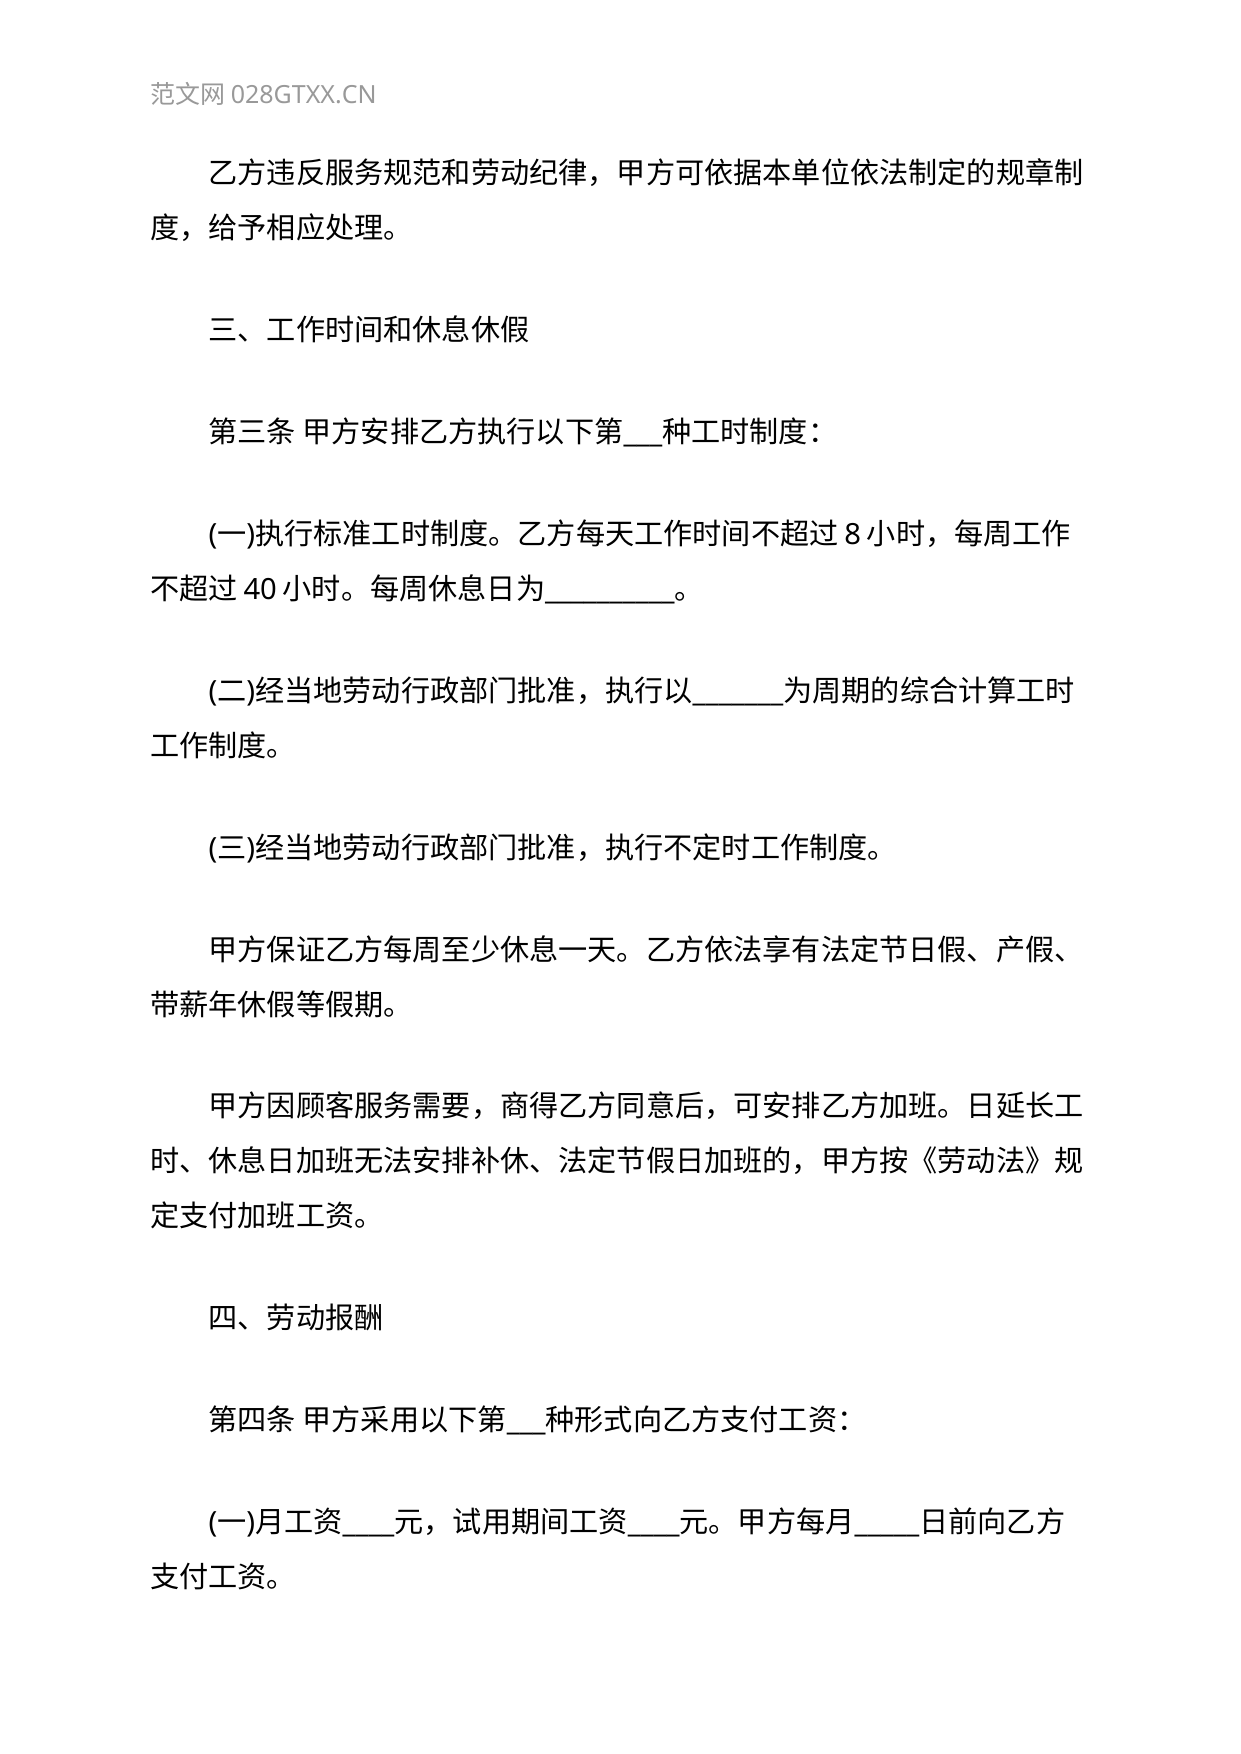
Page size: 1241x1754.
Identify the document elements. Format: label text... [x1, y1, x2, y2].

text 四、劳动报酬 [150, 1294, 1090, 1337]
text (一)执行标准工时制度。乙方每天工作时间不超过8小时，每周工作不超过40小时。每周休息日为__________。 [150, 510, 1090, 608]
text (二)经当地劳动行政部门批准，执行以_______为周期的综合计算工时工作制度。 [150, 667, 1090, 765]
text 三、工作时间和休息休假 [150, 307, 1090, 349]
text 甲方保证乙方每周至少休息一天。乙方依法享有法定节日假、产假、带薪年休假等假期。 [150, 926, 1090, 1023]
text (三)经当地劳动行政部门批准，执行不定时工作制度。 [150, 824, 1090, 867]
text (一)月工资____元，试用期间工资____元。甲方每月_____日前向乙方支付工资。 [150, 1498, 1090, 1595]
text 第四条 甲方采用以下第___种形式向乙方支付工资： [150, 1396, 1090, 1438]
text 第三条 甲方安排乙方执行以下第___种工时制度： [150, 408, 1090, 451]
text 乙方违反服务规范和劳动纪律，甲方可依据本单位依法制定的规章制度，给予相应处理。 [150, 150, 1090, 247]
text 甲方因顾客服务需要，商得乙方同意后，可安排乙方加班。日延长工时、休息日加班无法安排补休、法定节假日加班的，甲方按《劳动法》规定支付加班工资。 [150, 1083, 1090, 1235]
